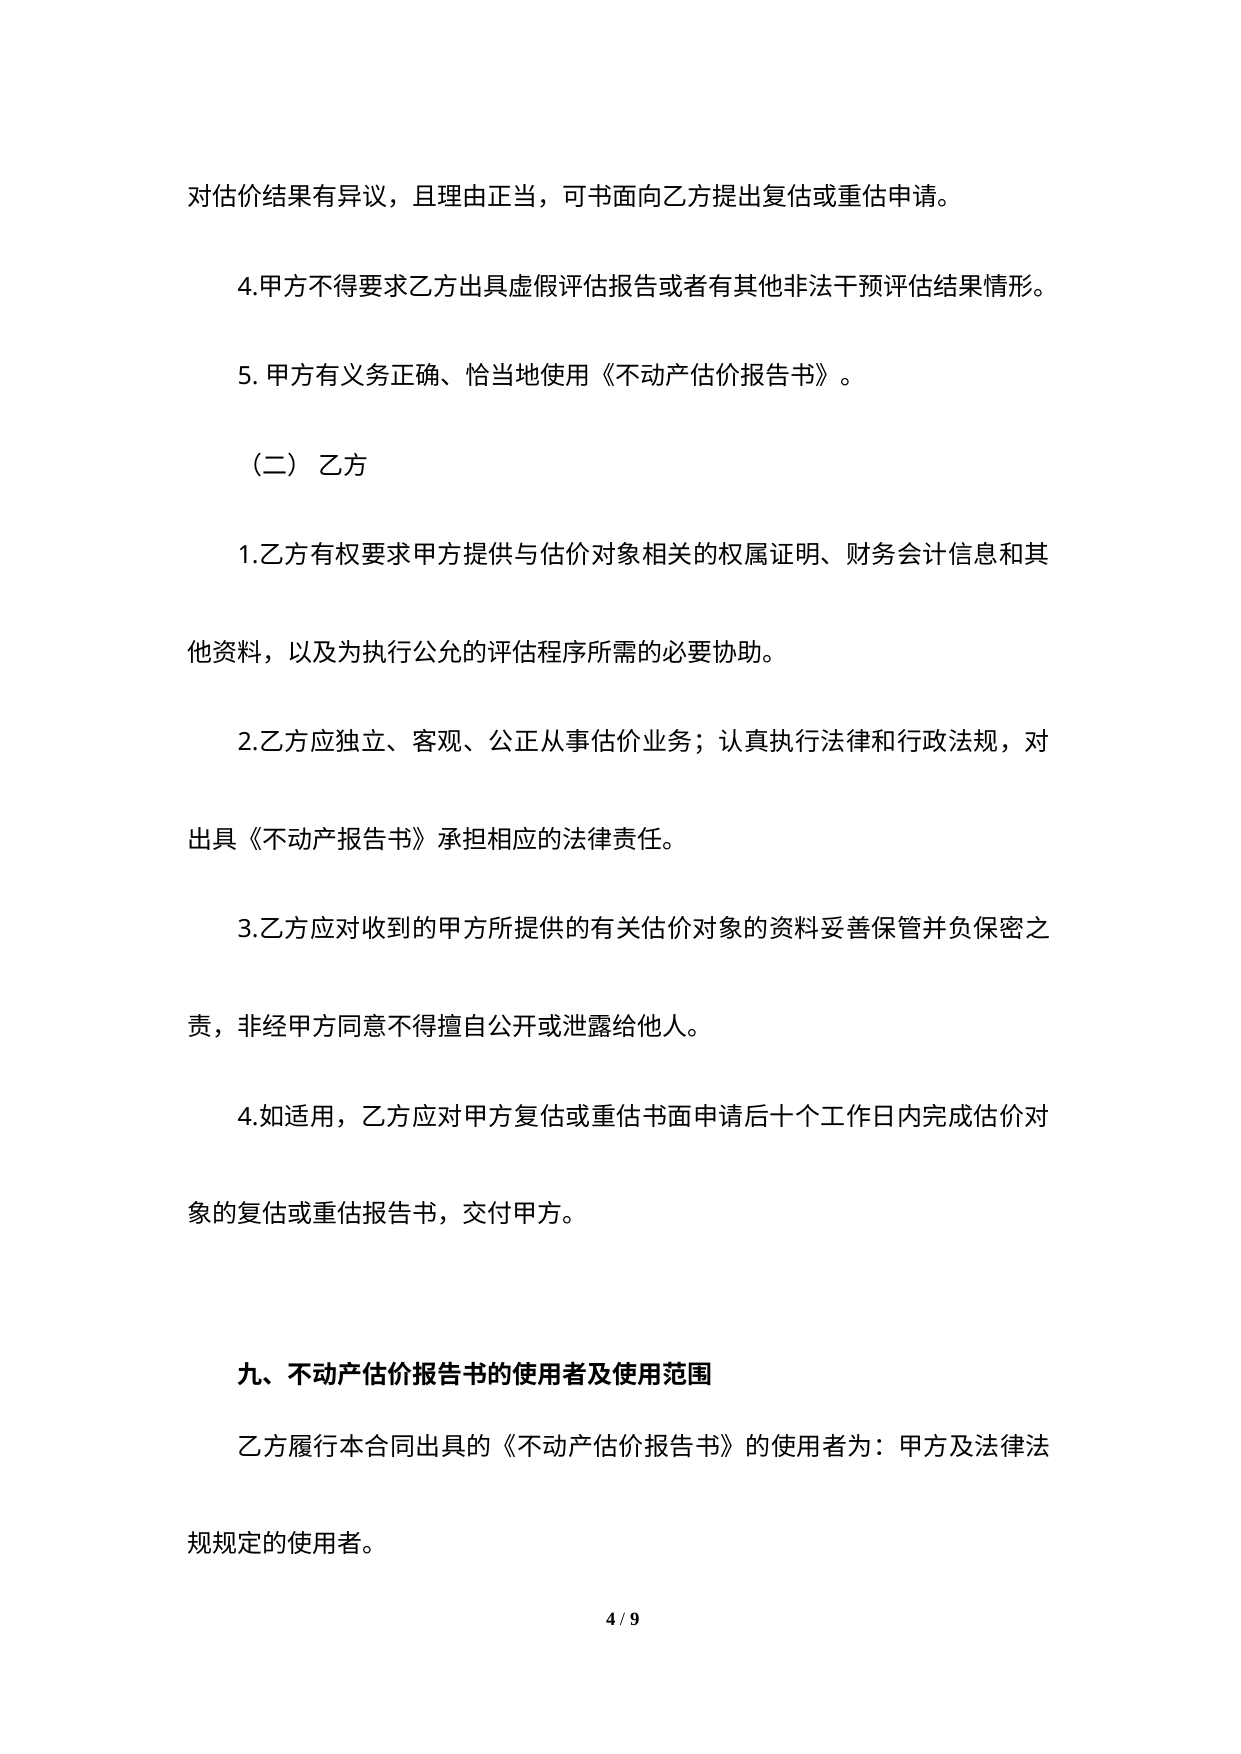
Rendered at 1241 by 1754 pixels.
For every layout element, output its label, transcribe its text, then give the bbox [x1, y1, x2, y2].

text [187, 162, 1053, 227]
text 乙方履行本合同出具的《不动产估价报告书》的使用者为：甲方及法律法规规定的使用者。 [187, 1412, 1053, 1574]
text 1.乙方有权要求甲方提供与估价对象相关的权属证明、财务会计信息和其他资料，以及为执行公允的评估程序所需的必要协助。 [187, 520, 1053, 683]
text 4.甲方不得要求乙方出具虚假评估报告或者有其他非法干预评估结果情形。 [187, 252, 1053, 317]
text 3.乙方应对收到的甲方所提供的有关估价对象的资料妥善保管并负保密之责，非经甲方同意不得擅自公开或泄露给他人。 [187, 894, 1053, 1057]
text 5. 甲方有义务正确、恰当地使用《不动产估价报告书》。 [187, 341, 1053, 406]
text 九、不动产估价报告书的使用者及使用范围 [187, 1340, 1053, 1405]
text 4.如适用，乙方应对甲方复估或重估书面申请后十个工作日内完成估价对象的复估或重估报告书，交付甲方。 [187, 1082, 1053, 1244]
text 2.乙方应独立、客观、公正从事估价业务；认真执行法律和行政法规，对出具《不动产报告书》承担相应的法律责任。 [187, 707, 1053, 870]
text （二） 乙方 [187, 431, 1053, 496]
